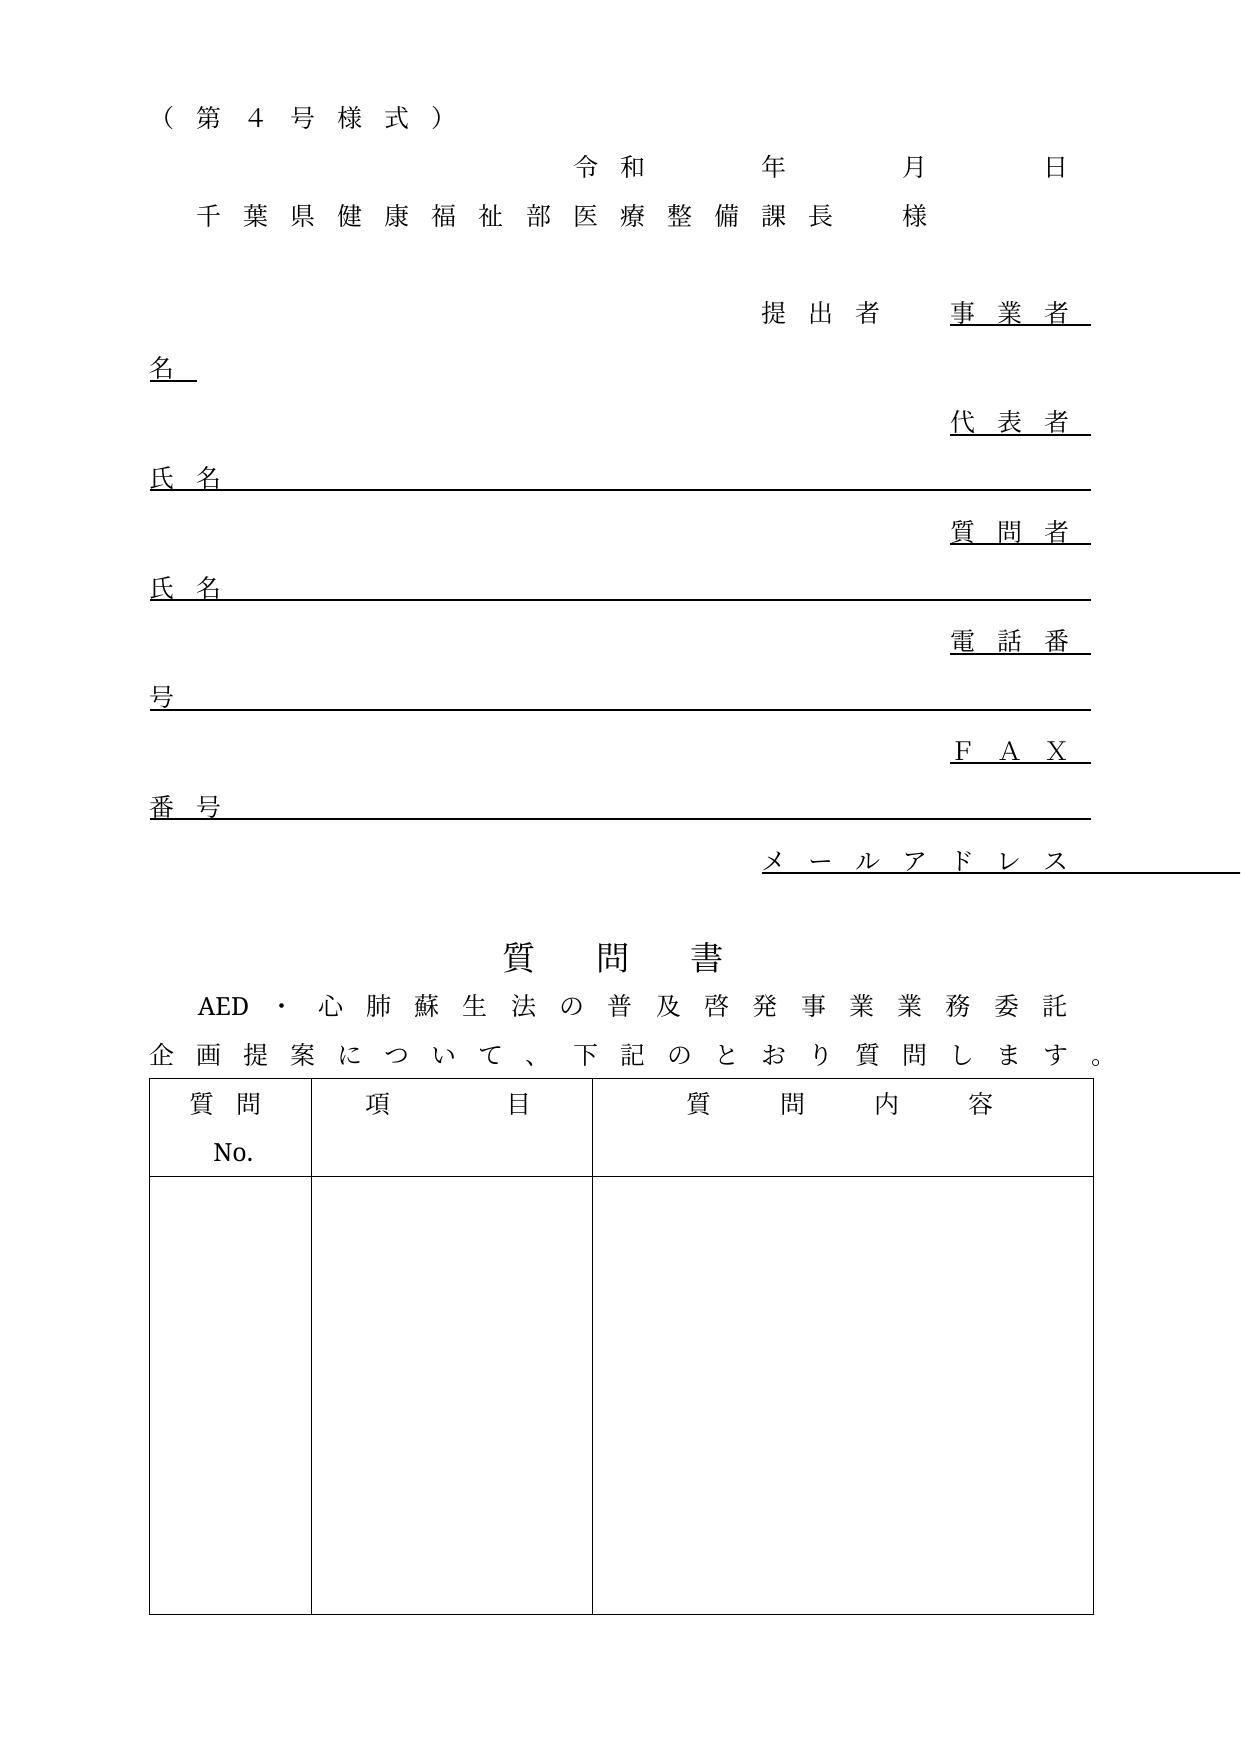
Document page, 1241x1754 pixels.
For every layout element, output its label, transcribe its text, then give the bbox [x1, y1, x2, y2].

table_cell [150, 1177, 311, 1614]
text 提出者 事業者名 [149, 287, 1091, 391]
table_header 質問No. [150, 1079, 311, 1176]
text 令和 年 月 日 [149, 141, 1091, 190]
table_header 項 目 [312, 1079, 592, 1176]
text 千葉県健康福祉部医療整備課長 様 [149, 190, 1091, 238]
text 代表者氏名 [149, 397, 1091, 489]
text （第４号様式） [149, 93, 1091, 141]
table_cell [312, 1177, 592, 1614]
text 電話番号 [149, 616, 1091, 709]
table_cell [593, 1177, 1093, 1614]
text 質 問 書 [149, 932, 1091, 981]
text 質問者氏名 [149, 506, 1091, 599]
text メールアドレス [149, 835, 1091, 883]
text AED・心肺蘇生法の普及啓発事業業務委託企画提案について、下記のとおり質問します。 [149, 981, 1091, 1078]
text ＦＡＸ番号 [149, 725, 1091, 818]
table_header 質 問 内 容 [593, 1079, 1093, 1176]
